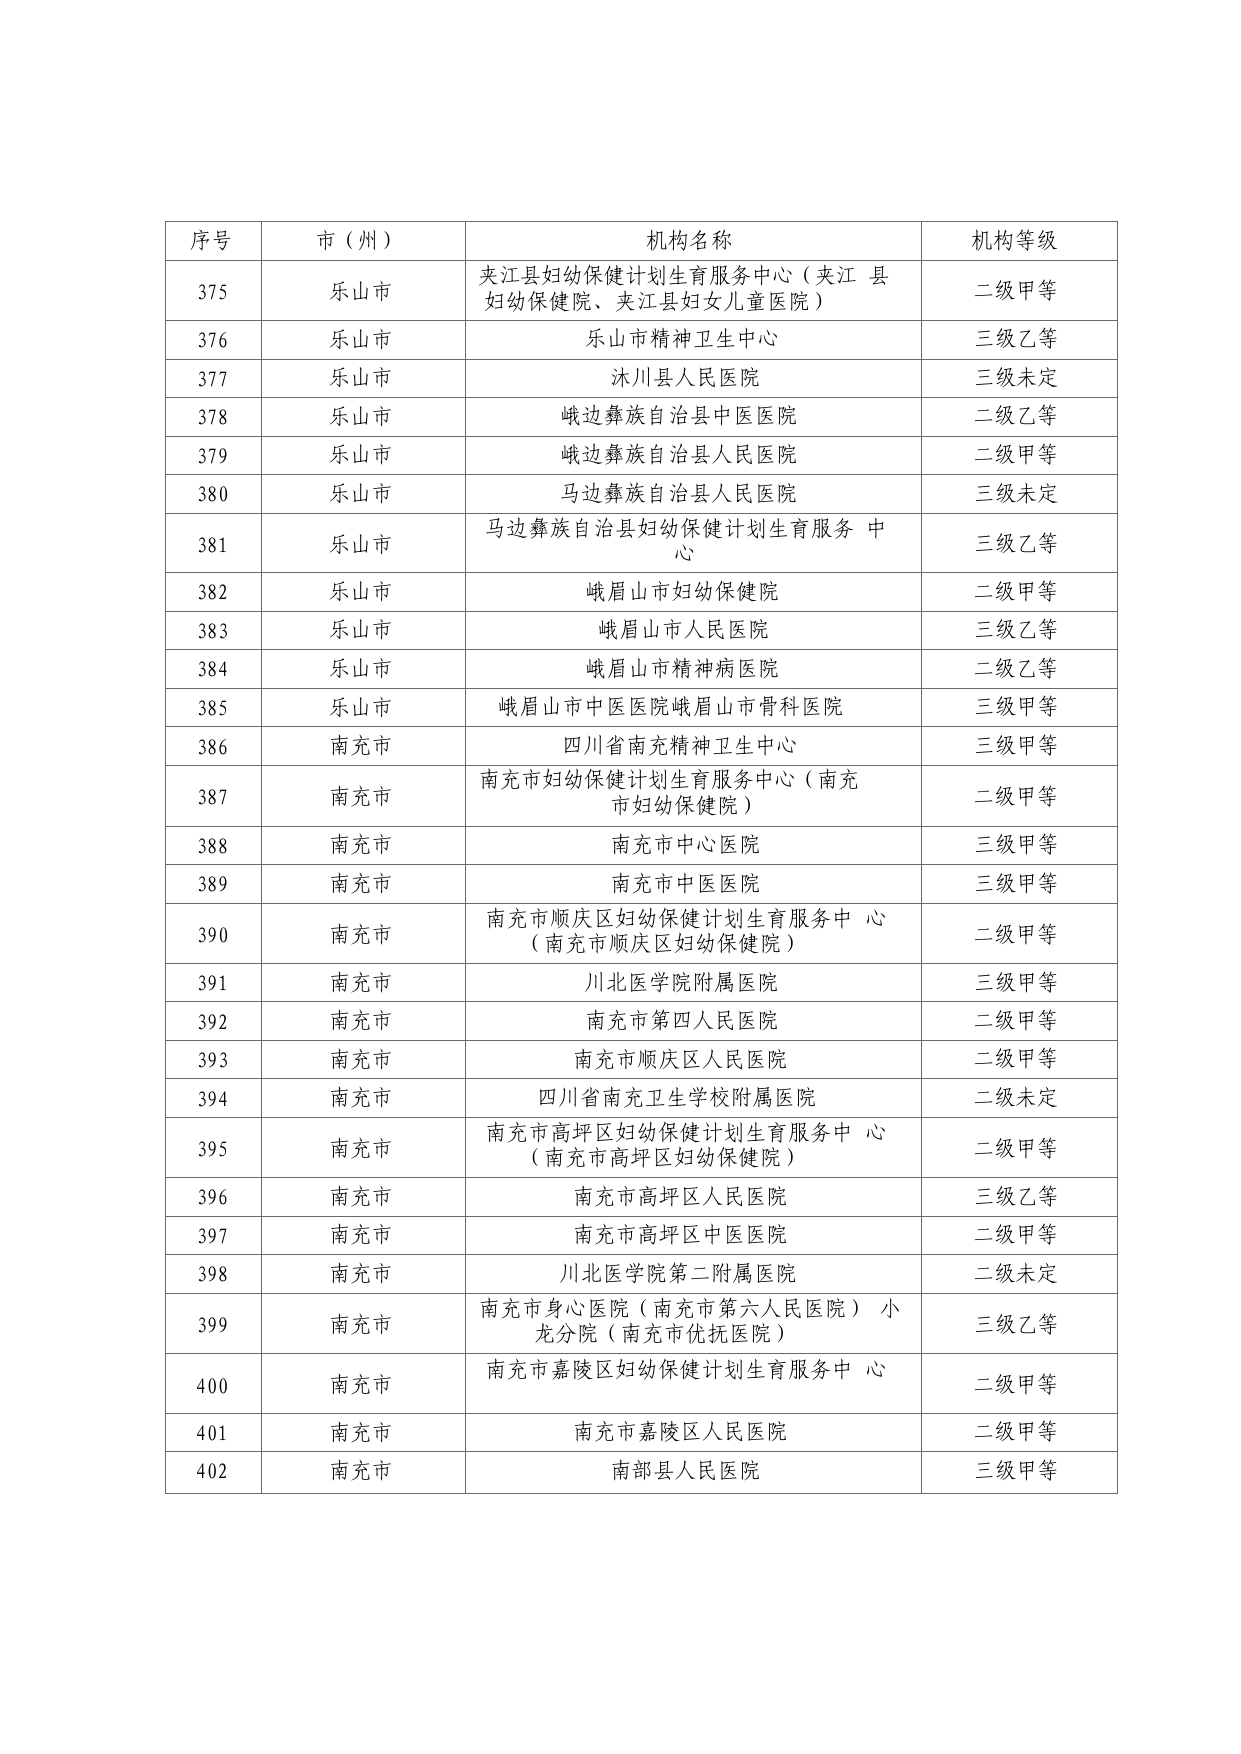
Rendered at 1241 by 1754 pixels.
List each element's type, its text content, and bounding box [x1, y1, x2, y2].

table_cell 南充市中心医院 [466, 827, 921, 864]
table_cell 南充市 [262, 1294, 465, 1353]
table_cell 沐川县人民医院 [466, 360, 921, 397]
table_cell 南充市 [262, 727, 465, 765]
table_cell 三级乙等 [922, 514, 1117, 572]
table_cell 381 [166, 514, 261, 572]
table_cell 马边彝族自治县妇幼保健计划生育服务 中心 [466, 514, 921, 572]
table_cell 三级甲等 [922, 865, 1117, 902]
table_cell 二级甲等 [922, 1354, 1117, 1412]
table_cell 峨眉山市精神病医院 [466, 650, 921, 688]
table_cell 三级甲等 [922, 1452, 1117, 1492]
table_cell 388 [166, 827, 261, 864]
table_cell 387 [166, 766, 261, 826]
table_cell 乐山市 [262, 475, 465, 513]
table_cell 398 [166, 1255, 261, 1293]
table_cell 峨边彝族自治县人民医院 [466, 437, 921, 474]
table_cell 南充市妇幼保健计划生育服务中心（南充 市妇幼保健院） [466, 766, 921, 826]
table_cell 375 [166, 261, 261, 320]
table_cell 三级乙等 [922, 1178, 1117, 1216]
table_cell 川北医学院附属医院 [466, 964, 921, 1001]
table_cell 382 [166, 573, 261, 611]
table_cell 南充市 [262, 1354, 465, 1412]
table_cell 峨眉山市中医医院峨眉山市骨科医院 [466, 689, 921, 726]
table_cell 乐山市 [262, 261, 465, 320]
table_cell 峨边彝族自治县中医医院 [466, 398, 921, 436]
table_cell 南充市嘉陵区妇幼保健计划生育服务中 心 [466, 1354, 921, 1412]
table_cell 乐山市 [262, 689, 465, 726]
table_cell 南充市 [262, 1178, 465, 1216]
table_cell 四川省南充卫生学校附属医院 [466, 1079, 921, 1117]
table_cell 南充市顺庆区人民医院 [466, 1041, 921, 1078]
table_cell 396 [166, 1178, 261, 1216]
table_cell 乐山市 [262, 573, 465, 611]
table_cell 二级乙等 [922, 398, 1117, 436]
table_cell 二级未定 [922, 1255, 1117, 1293]
table_cell 乐山市 [262, 612, 465, 649]
table_cell 377 [166, 360, 261, 397]
table_cell 400 [166, 1354, 261, 1412]
table_cell 397 [166, 1217, 261, 1254]
table_cell 二级甲等 [922, 1002, 1117, 1040]
table_cell 三级甲等 [922, 727, 1117, 765]
table_cell 三级甲等 [922, 827, 1117, 864]
table_cell 南充市顺庆区妇幼保健计划生育服务中 心（南充市顺庆区妇幼保健院） [466, 904, 921, 963]
table_cell 南充市身心医院（南充市第六人民医院） 小龙分院（南充市优抚医院） [466, 1294, 921, 1353]
table_cell 二级甲等 [922, 437, 1117, 474]
table_cell 南充市高坪区人民医院 [466, 1178, 921, 1216]
table_cell 南充市中医医院 [466, 865, 921, 902]
table_cell 乐山市 [262, 514, 465, 572]
table_cell 二级甲等 [922, 1217, 1117, 1254]
table_cell 二级未定 [922, 1079, 1117, 1117]
table_cell 393 [166, 1041, 261, 1078]
table_cell 南充市嘉陵区人民医院 [466, 1414, 921, 1451]
table_cell 三级未定 [922, 475, 1117, 513]
table_cell 南充市 [262, 865, 465, 902]
table_cell 乐山市精神卫生中心 [466, 321, 921, 358]
table_cell 391 [166, 964, 261, 1001]
table_cell 386 [166, 727, 261, 765]
table_cell 南充市 [262, 904, 465, 963]
table_cell 南充市 [262, 1041, 465, 1078]
table_cell 385 [166, 689, 261, 726]
table_cell 南充市高坪区中医医院 [466, 1217, 921, 1254]
table_cell 401 [166, 1414, 261, 1451]
table_cell 峨眉山市妇幼保健院 [466, 573, 921, 611]
table_cell 四川省南充精神卫生中心 [466, 727, 921, 765]
table_cell 392 [166, 1002, 261, 1040]
table_header 市（州） [262, 222, 465, 260]
table_cell 三级甲等 [922, 964, 1117, 1001]
table_cell 379 [166, 437, 261, 474]
table_cell 383 [166, 612, 261, 649]
table_cell 三级未定 [922, 360, 1117, 397]
table_cell 南充市第四人民医院 [466, 1002, 921, 1040]
table_cell 南充市 [262, 1079, 465, 1117]
table_cell 乐山市 [262, 437, 465, 474]
table_cell 二级甲等 [922, 261, 1117, 320]
table_cell 三级乙等 [922, 321, 1117, 358]
table_cell 马边彝族自治县人民医院 [466, 475, 921, 513]
table_cell 南充市 [262, 1452, 465, 1492]
table_cell 乐山市 [262, 650, 465, 688]
table_cell 三级乙等 [922, 612, 1117, 649]
table_cell 南充市 [262, 827, 465, 864]
table_cell 376 [166, 321, 261, 358]
table_cell 南充市 [262, 1217, 465, 1254]
table_cell 乐山市 [262, 321, 465, 358]
table_cell 川北医学院第二附属医院 [466, 1255, 921, 1293]
table_cell 南充市 [262, 1414, 465, 1451]
table_cell 395 [166, 1118, 261, 1177]
table_cell 南充市高坪区妇幼保健计划生育服务中 心（南充市高坪区妇幼保健院） [466, 1118, 921, 1177]
table_cell 南部县人民医院 [466, 1452, 921, 1492]
table_cell 384 [166, 650, 261, 688]
table_cell 378 [166, 398, 261, 436]
table_cell 二级乙等 [922, 650, 1117, 688]
table_cell 390 [166, 904, 261, 963]
table_header 序号 [166, 222, 261, 260]
table_cell 二级甲等 [922, 1118, 1117, 1177]
table_cell 峨眉山市人民医院 [466, 612, 921, 649]
table_cell 二级甲等 [922, 766, 1117, 826]
table_cell 南充市 [262, 766, 465, 826]
table_cell 乐山市 [262, 398, 465, 436]
table_cell 夹江县妇幼保健计划生育服务中心（夹江 县妇幼保健院、夹江县妇女儿童医院） [466, 261, 921, 320]
table_cell 380 [166, 475, 261, 513]
table_cell 399 [166, 1294, 261, 1353]
table_cell 二级甲等 [922, 573, 1117, 611]
table_cell 乐山市 [262, 360, 465, 397]
table_header 机构等级 [922, 222, 1117, 260]
table_cell 二级甲等 [922, 1414, 1117, 1451]
table_cell 三级甲等 [922, 689, 1117, 726]
table_cell 南充市 [262, 1255, 465, 1293]
table_cell 402 [166, 1452, 261, 1492]
table_cell 三级乙等 [922, 1294, 1117, 1353]
table_cell 二级甲等 [922, 1041, 1117, 1078]
table_cell 二级甲等 [922, 904, 1117, 963]
table_cell 南充市 [262, 1002, 465, 1040]
table_cell 南充市 [262, 964, 465, 1001]
table_cell 394 [166, 1079, 261, 1117]
table_header 机构名称 [466, 222, 921, 260]
table_cell 南充市 [262, 1118, 465, 1177]
table_cell 389 [166, 865, 261, 902]
